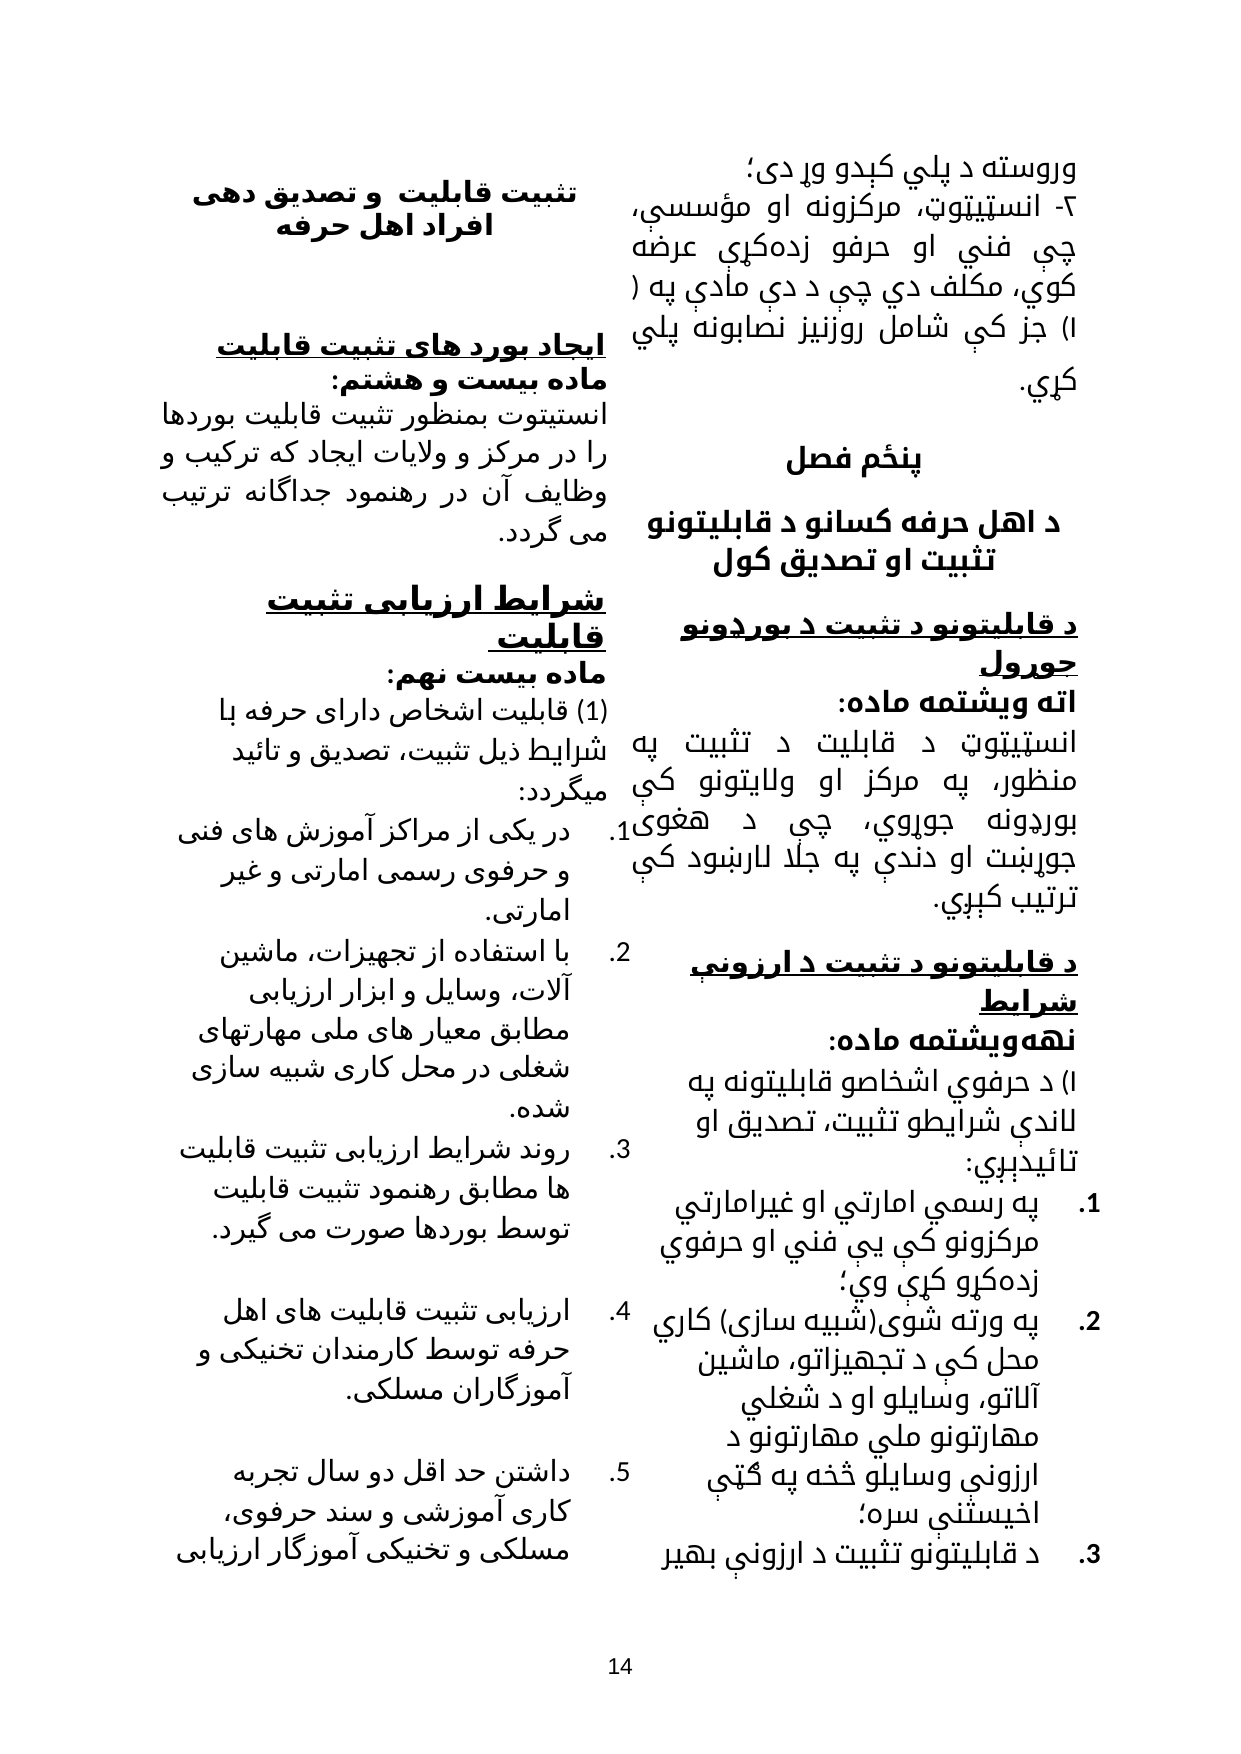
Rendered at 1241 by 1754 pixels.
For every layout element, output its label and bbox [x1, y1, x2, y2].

table_header [150, 150, 619, 1571]
table_header [620, 150, 1089, 1571]
